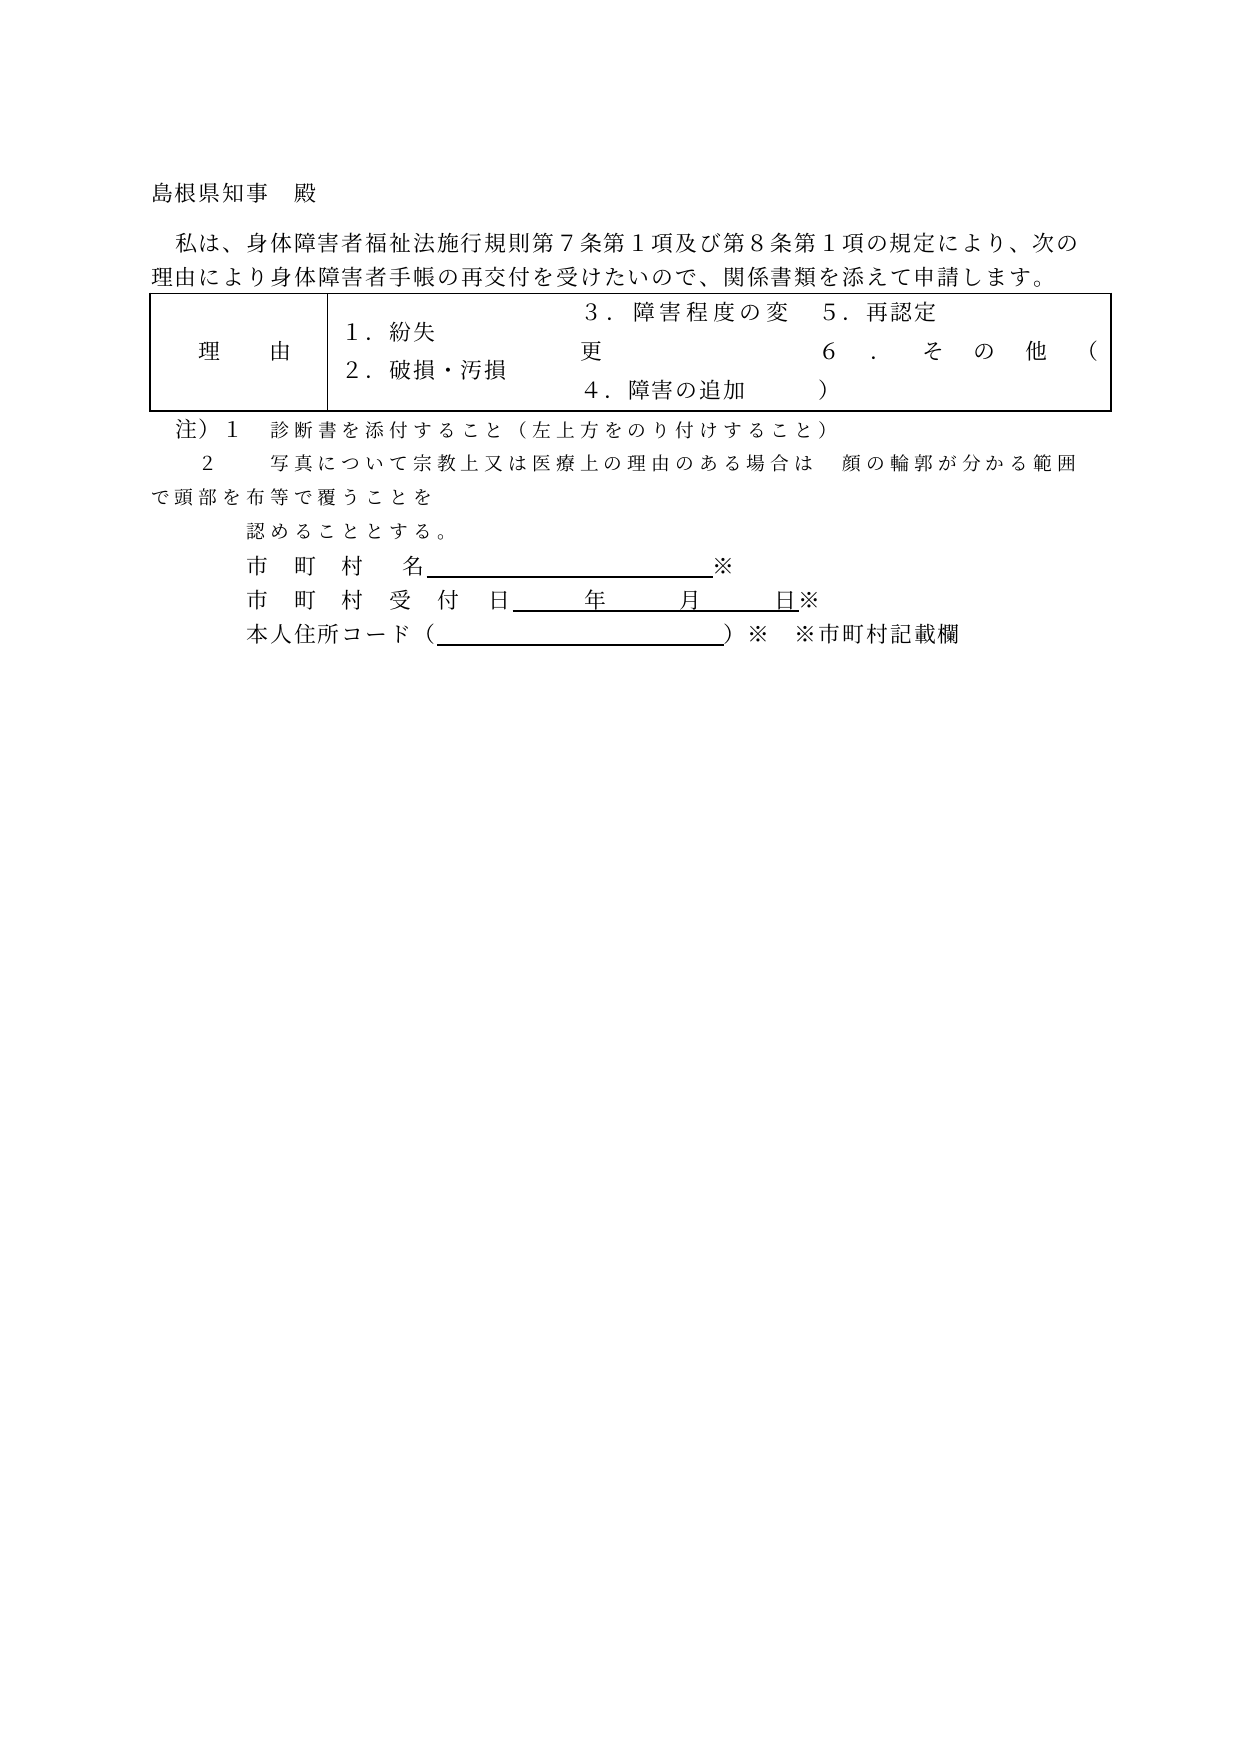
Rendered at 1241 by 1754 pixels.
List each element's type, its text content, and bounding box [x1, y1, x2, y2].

table_header １．紛失 ２．破損・汚損 [328, 294, 564, 410]
text ２ 写真について宗教上又は医療上の理由のある場合は 顔の輪郭が分かる範囲で頭部を布等で覆うことを [151, 446, 1081, 514]
text 市町村受付日 年 月 日※ [151, 582, 1081, 616]
text 市町村名 ※ [151, 548, 1081, 582]
text 認めることとする。 [151, 514, 1081, 548]
table_header ５．再認定 ６．その他（ ） [801, 294, 1110, 410]
table_header 理 由 [151, 294, 327, 410]
text 島根県知事 殿 [151, 175, 1081, 209]
table_header ３．障害程度の変更 ４．障害の追加 [565, 294, 800, 410]
text 本人住所コード（ ）※ ※市町村記載欄 [168, 616, 1081, 650]
text 注）１ 診断書を添付すること（左上方をのり付けすること） [151, 412, 1081, 446]
text 私は、身体障害者福祉法施行規則第７条第１項及び第８条第１項の規定により、次の理由により身体障害者手帳の再交付を受けたいので、関係書類を添えて申請します。 [151, 224, 1081, 293]
